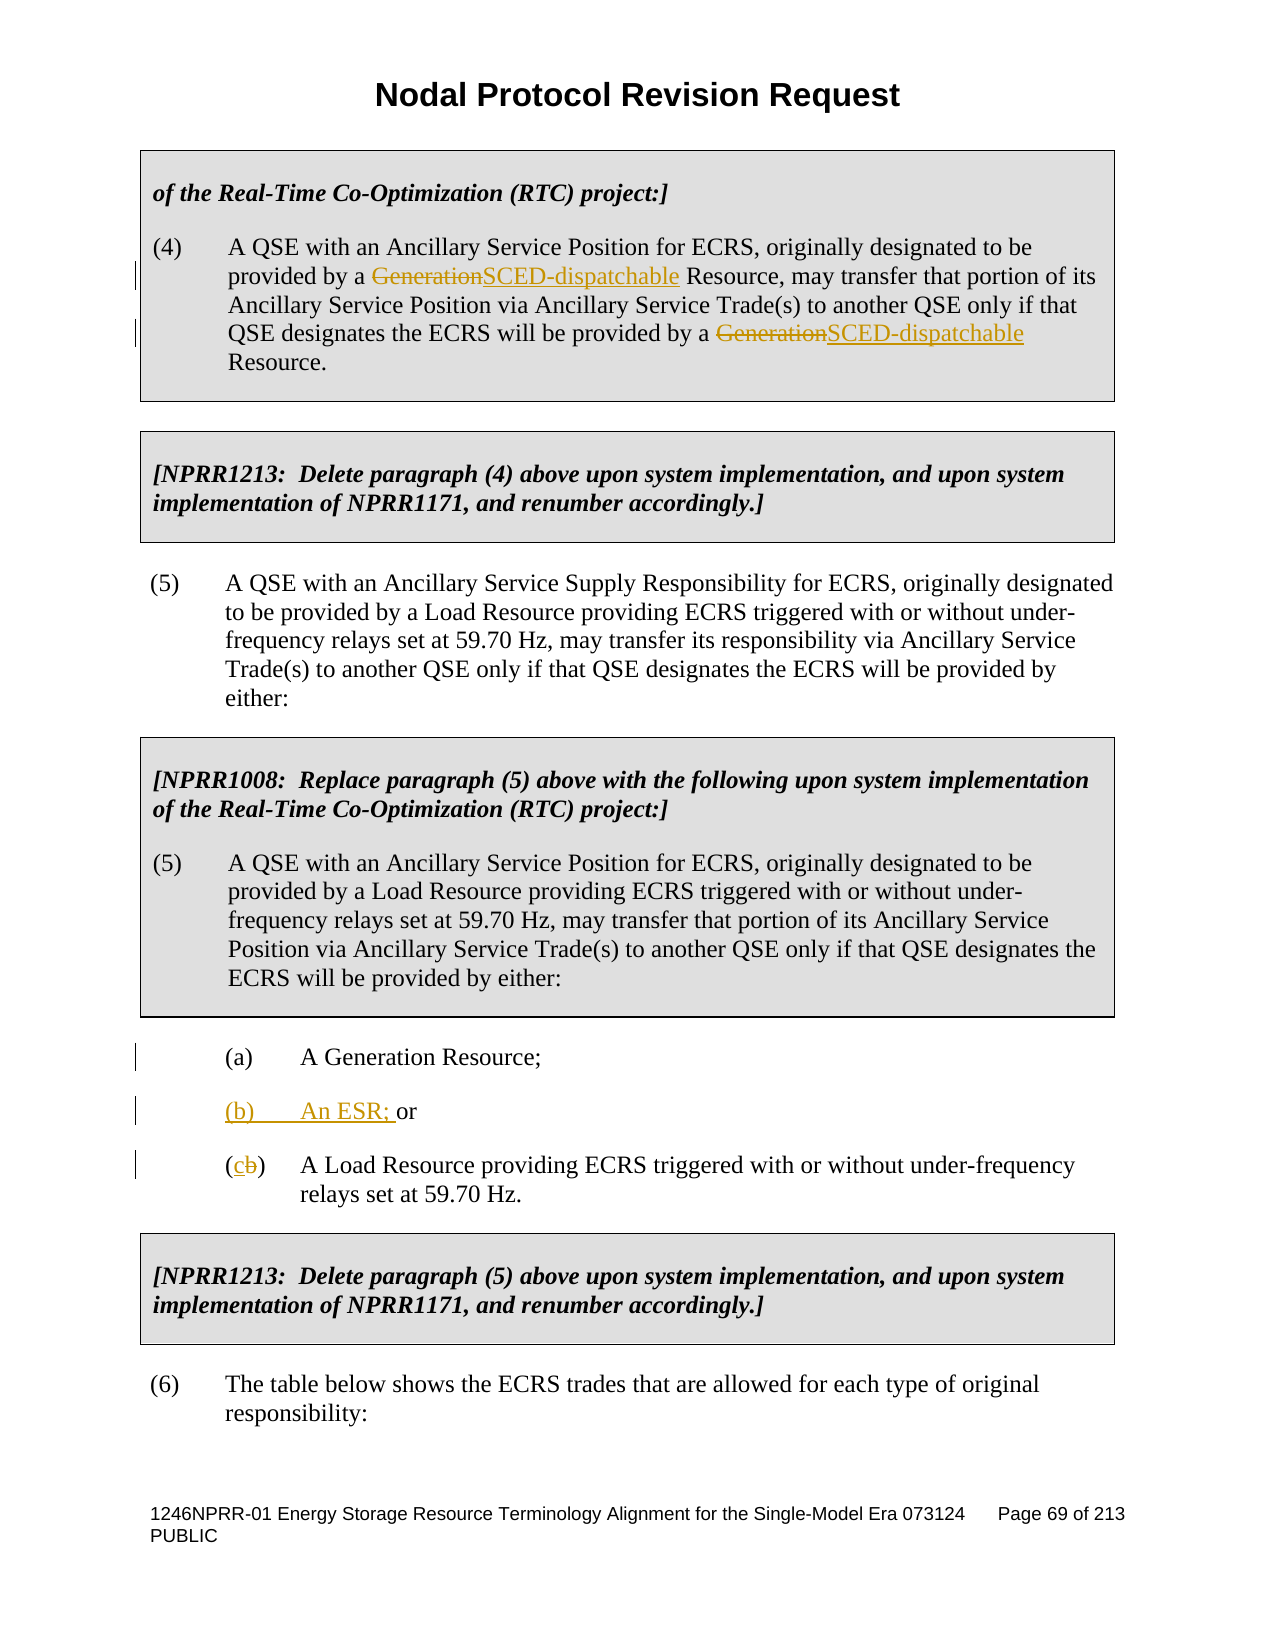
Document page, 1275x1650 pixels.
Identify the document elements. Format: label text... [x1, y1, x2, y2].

list () A Load Resource providing ECRS triggered with or without under-frequency relays set at 59.70 Hz. [225, 1150, 1125, 1207]
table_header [141, 151, 1114, 401]
table_header [NPRR1213: Delete paragraph (4) above upon system implementation, and upon system implementation of NPRR1171, and renumber accordingly.] [141, 432, 1114, 542]
text (5) A QSE with an Ancillary Service Supply Responsibility for ECRS, originally designated to be provided by a Load Resource providing ECRS triggered with or without under-frequency relays set at 59.70 Hz, may transfer its responsibility via Ancillary Service Trade(s) to another QSE only if that QSE designates the ECRS will be provided by either: [150, 568, 1125, 712]
text (6) The table below shows the ECRS trades that are allowed for each type of original responsibility: [150, 1369, 1125, 1427]
list (a) A Generation Resource; [225, 1042, 1125, 1071]
table_header [NPRR1008: Replace paragraph (5) above with the following upon system implementation of the Real-Time Co-Optimization (RTC) project:] (5) A QSE with an Ancillary Service Position for ECRS, originally designated to be provided by a Load Resource providing ECRS triggered with or without under-frequency relays set at 59.70 Hz, may transfer that portion of its Ancillary Service Position via Ancillary Service Trade(s) to another QSE only if that QSE designates the ECRS will be provided by either: [141, 738, 1114, 1016]
table_header [NPRR1213: Delete paragraph (5) above upon system implementation, and upon system implementation of NPRR1171, and renumber accordingly.] [141, 1234, 1114, 1343]
list or [225, 1096, 1125, 1125]
